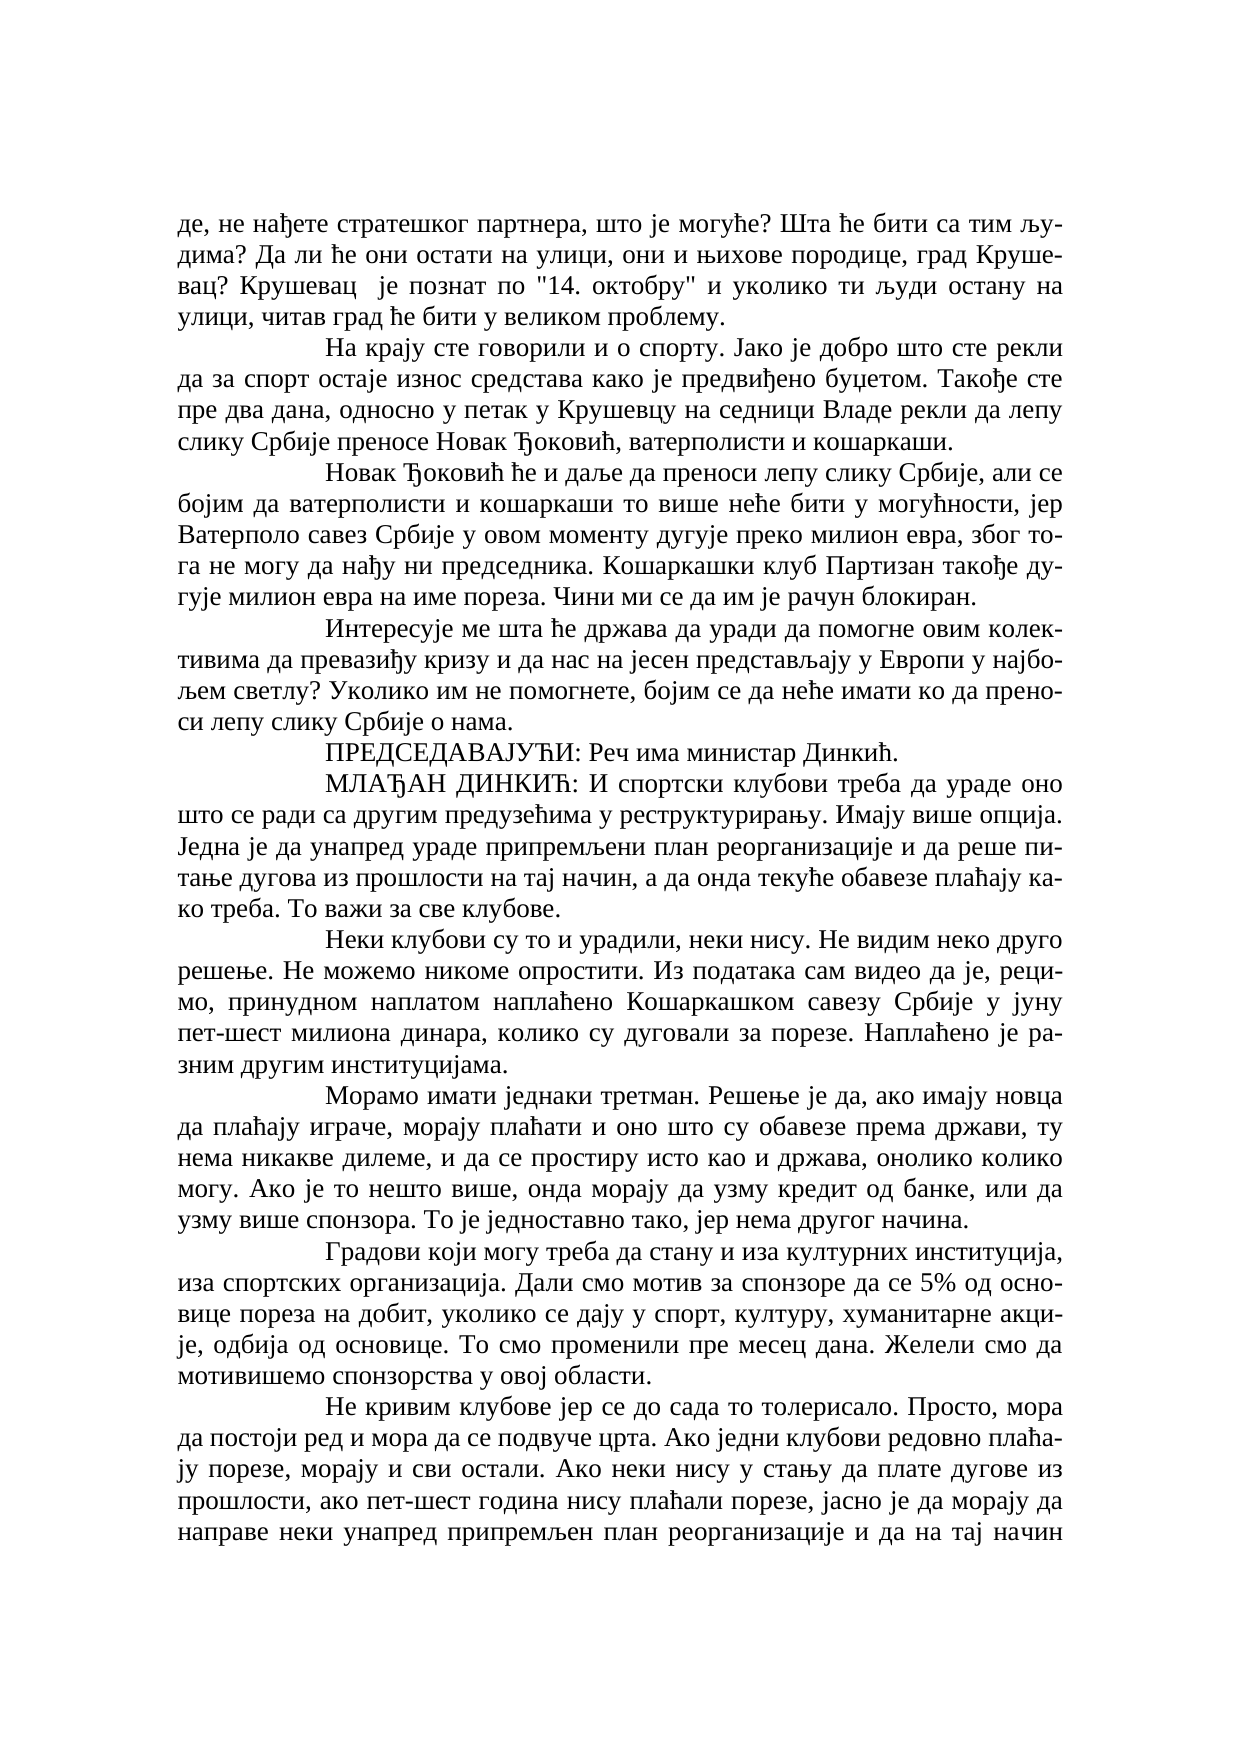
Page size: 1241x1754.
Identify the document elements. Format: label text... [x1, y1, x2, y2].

text Градови који могу треба да стану и иза културних институција, иза спортских организација. Дали смо мотив за спонзоре да се 5% од основице пореза на добит, уколико се дају у спорт, културу, хуманитарне акције, одбија од основице. То смо променили пре месец дана. Желели смо да мотивишемо спонзорства у овој области. [177, 1234, 1063, 1390]
text МЛАЂАН ДИНКИЋ: И спортски клубови треба да ураде оно што се ради са другим предузећима у реструктурирању. Имају више опција. Једна је да унапред ураде припремљени план реорганизације и да реше питање дугова из прошлости на тај начин, а да онда текуће обавезе плаћају како треба. То важи за све клубове. [177, 767, 1063, 923]
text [177, 1390, 1063, 1546]
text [177, 207, 1063, 331]
text На крају сте говорили и о спорту. Јако је добро што сте рекли да за спорт остаје износ средстава како је предвиђено буџетом. Такође сте пре два дана, односно у петак у Крушевцу на седници Владе рекли да лепу слику Србије преносе Новак Ђоковић, ватерполисти и кошаркаши. [177, 331, 1063, 456]
text Неки клубови су то и урадили, неки нису. Не видим неко друго решење. Не можемо никоме опростити. Из података сам видео да је, рецимо, принудном наплатом наплаћено Кошаркашком савезу Србије у јуну пет-шест милиона динара, колико су дуговали за порезе. Наплаћено је разним другим институцијама. [177, 923, 1063, 1079]
text Морамо имати једнаки третман. Решење је да, ако имају новца да плаћају играче, морају плаћати и оно што су обавезе према држави, ту нема никакве дилеме, и да се простиру исто као и држава, онолико колико могу. Ако је то нешто више, онда морају да узму кредит од банке, или да узму више спонзора. То је једноставно тако, јер нема другог начина. [177, 1079, 1063, 1234]
text Новак Ђоковић ће и даље да преноси лепу слику Србије, али се бојим да ватерполисти и кошаркаши то више неће бити у могућности, јер Ватерполо савез Србије у овом моменту дугује преко милион евра, због тога не могу да нађу ни председника. Кошаркашки клуб Партизан такође дугује милион евра на име пореза. Чини ми се да им је рачун блокиран. [177, 456, 1063, 612]
text Интересује ме шта ће држава да уради да помогне овим колективима да превазиђу кризу и да нас на јесен представљају у Европи у најбољем светлу? Уколико им не помогнете, бојим се да неће имати ко да преноси лепу слику Србије о нама. [177, 612, 1063, 736]
text ПРЕДСЕДАВАЈУЋИ: Реч има министар Динкић. [177, 736, 1063, 767]
